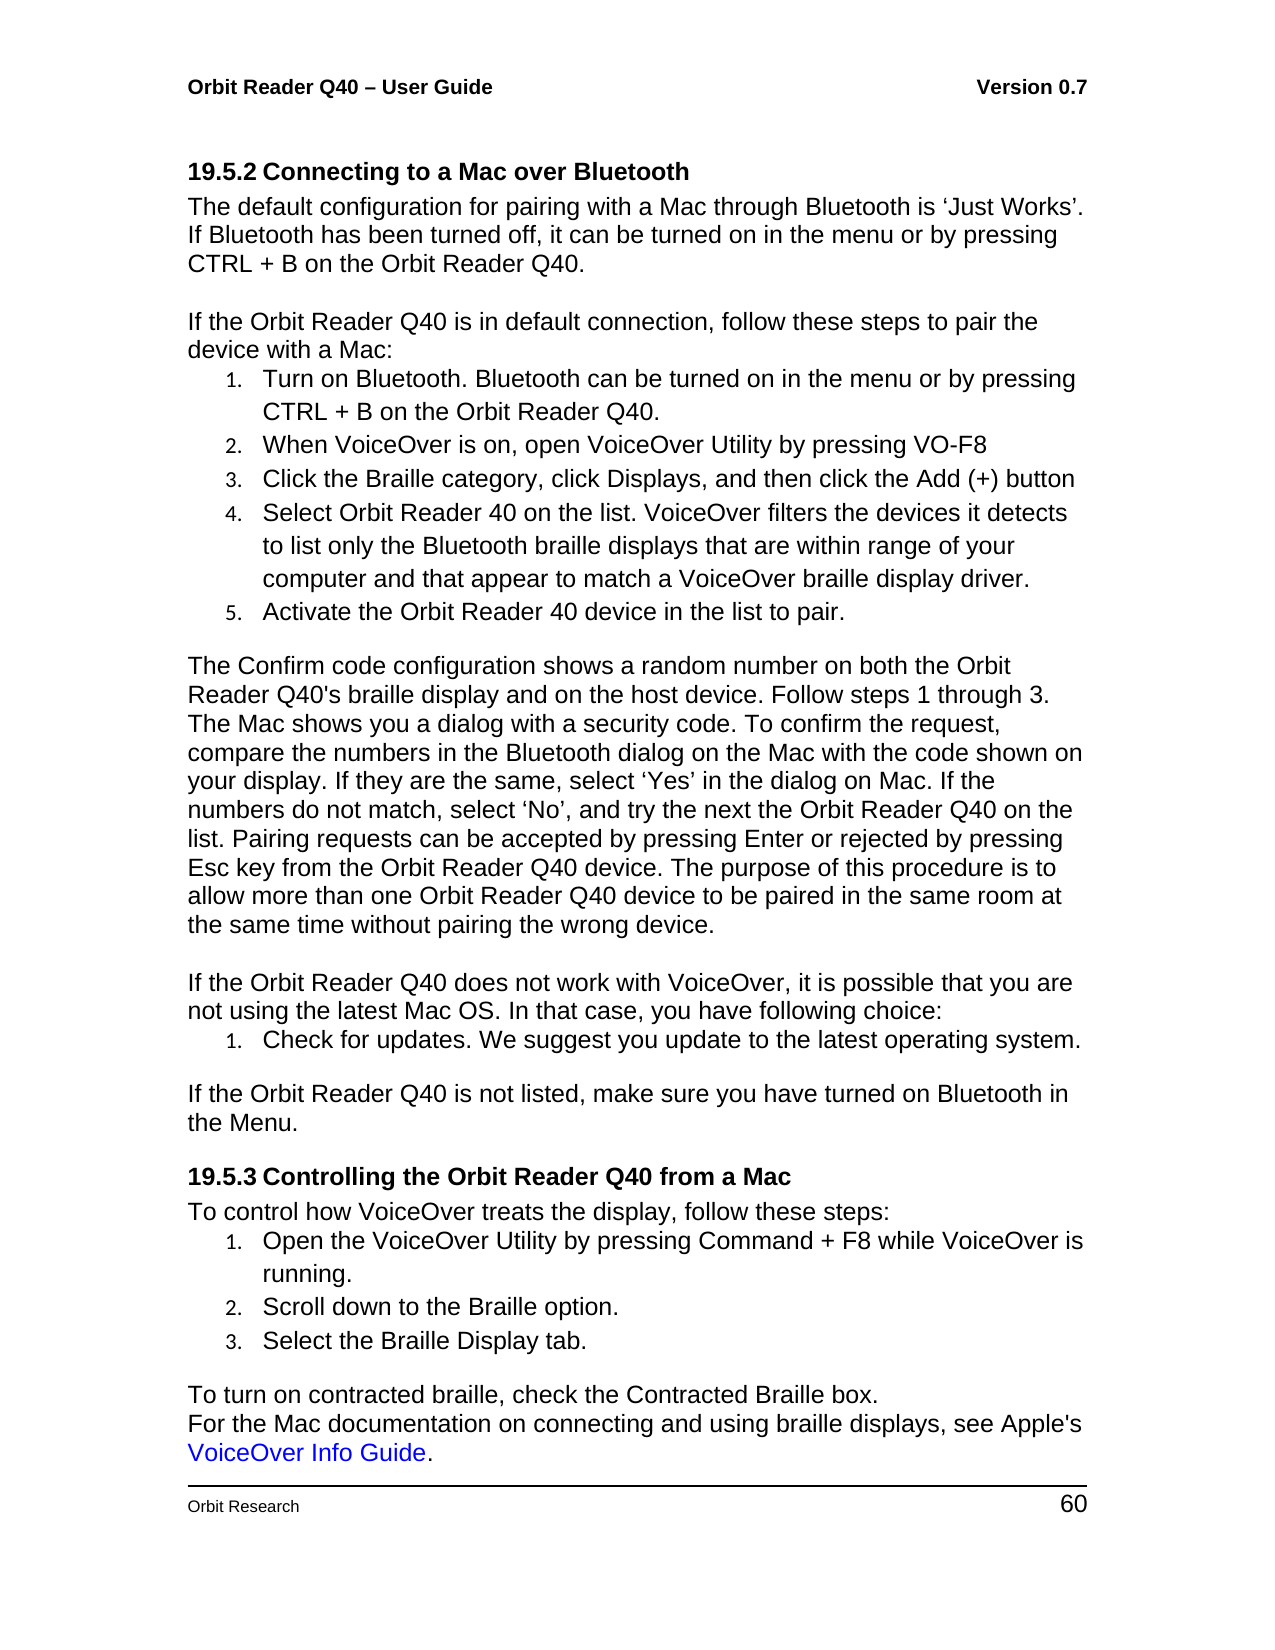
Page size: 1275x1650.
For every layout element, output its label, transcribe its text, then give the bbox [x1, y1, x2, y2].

text If the Orbit Reader Q40 does not work with VoiceOver, it is possible that you are not using the latest Mac OS. In that case, you have following choice: [187, 968, 1087, 1025]
text For the Mac documentation on connecting and using braille displays, see Apple's VoiceOver Info Guide. [187, 1409, 1087, 1466]
list Check for updates. We suggest you update to the latest operating system. [225, 1025, 1087, 1054]
list Turn on Bluetooth. Bluetooth can be turned on in the menu or by pressing CTRL + B on the Orbit Reader Q40. [225, 364, 1087, 426]
text If the Orbit Reader Q40 is in default connection, follow these steps to pair the device with a Mac: [187, 306, 1087, 364]
list Scroll down to the Braille option. [225, 1292, 1087, 1321]
list Click the Braille category, click Displays, and then click the Add (+) button [225, 464, 1087, 493]
list Select Orbit Reader 40 on the list. VoiceOver filters the devices it detects to list only the Bluetooth braille displays that are within range of your computer and that appear to match a VoiceOver braille display driver. [225, 497, 1087, 593]
text To control how VoiceOver treats the display, follow these steps: [187, 1197, 1087, 1226]
list Activate the Orbit Reader 40 device in the list to pair. [225, 597, 1087, 626]
text To turn on contracted braille, check the Contracted Braille box. [187, 1380, 1087, 1409]
list Select the Braille Display tab. [225, 1326, 1087, 1355]
text The default configuration for pairing with a Mac through Bluetooth is ‘Just Works’. If Bluetooth has been turned off, it can be turned on in the menu or by pressing CTRL + B on the Orbit Reader Q40. [187, 191, 1087, 278]
text The Confirm code configuration shows a random number on both the Orbit Reader Q40's braille display and on the host device. Follow steps 1 through 3. The Mac shows you a dialog with a security code. To confirm the request, compare the numbers in the Bluetooth dialog on the Mac with the code shown on your display. If they are the same, select ‘Yes’ in the dialog on Mac. If the numbers do not match, select ‘No’, and try the next the Orbit Reader Q40 on the list. Pairing requests can be accepted by pressing Enter or rejected by pressing Esc key from the Orbit Reader Q40 device. The purpose of this procedure is to allow more than one Orbit Reader Q40 device to be paired in the same room at the same time without pairing the wrong device. [187, 651, 1087, 939]
subtitle Controlling the Orbit Reader Q40 from a Mac [187, 1162, 1087, 1191]
list Open the VoiceOver Utility by pressing Command + F8 while VoiceOver is running. [225, 1226, 1087, 1288]
text If the Orbit Reader Q40 is not listed, make sure you have turned on Bluetooth in the Menu. [187, 1079, 1087, 1137]
subtitle Connecting to a Mac over Bluetooth [187, 156, 1087, 185]
list When VoiceOver is on, open VoiceOver Utility by pressing VO-F8 [225, 430, 1087, 459]
